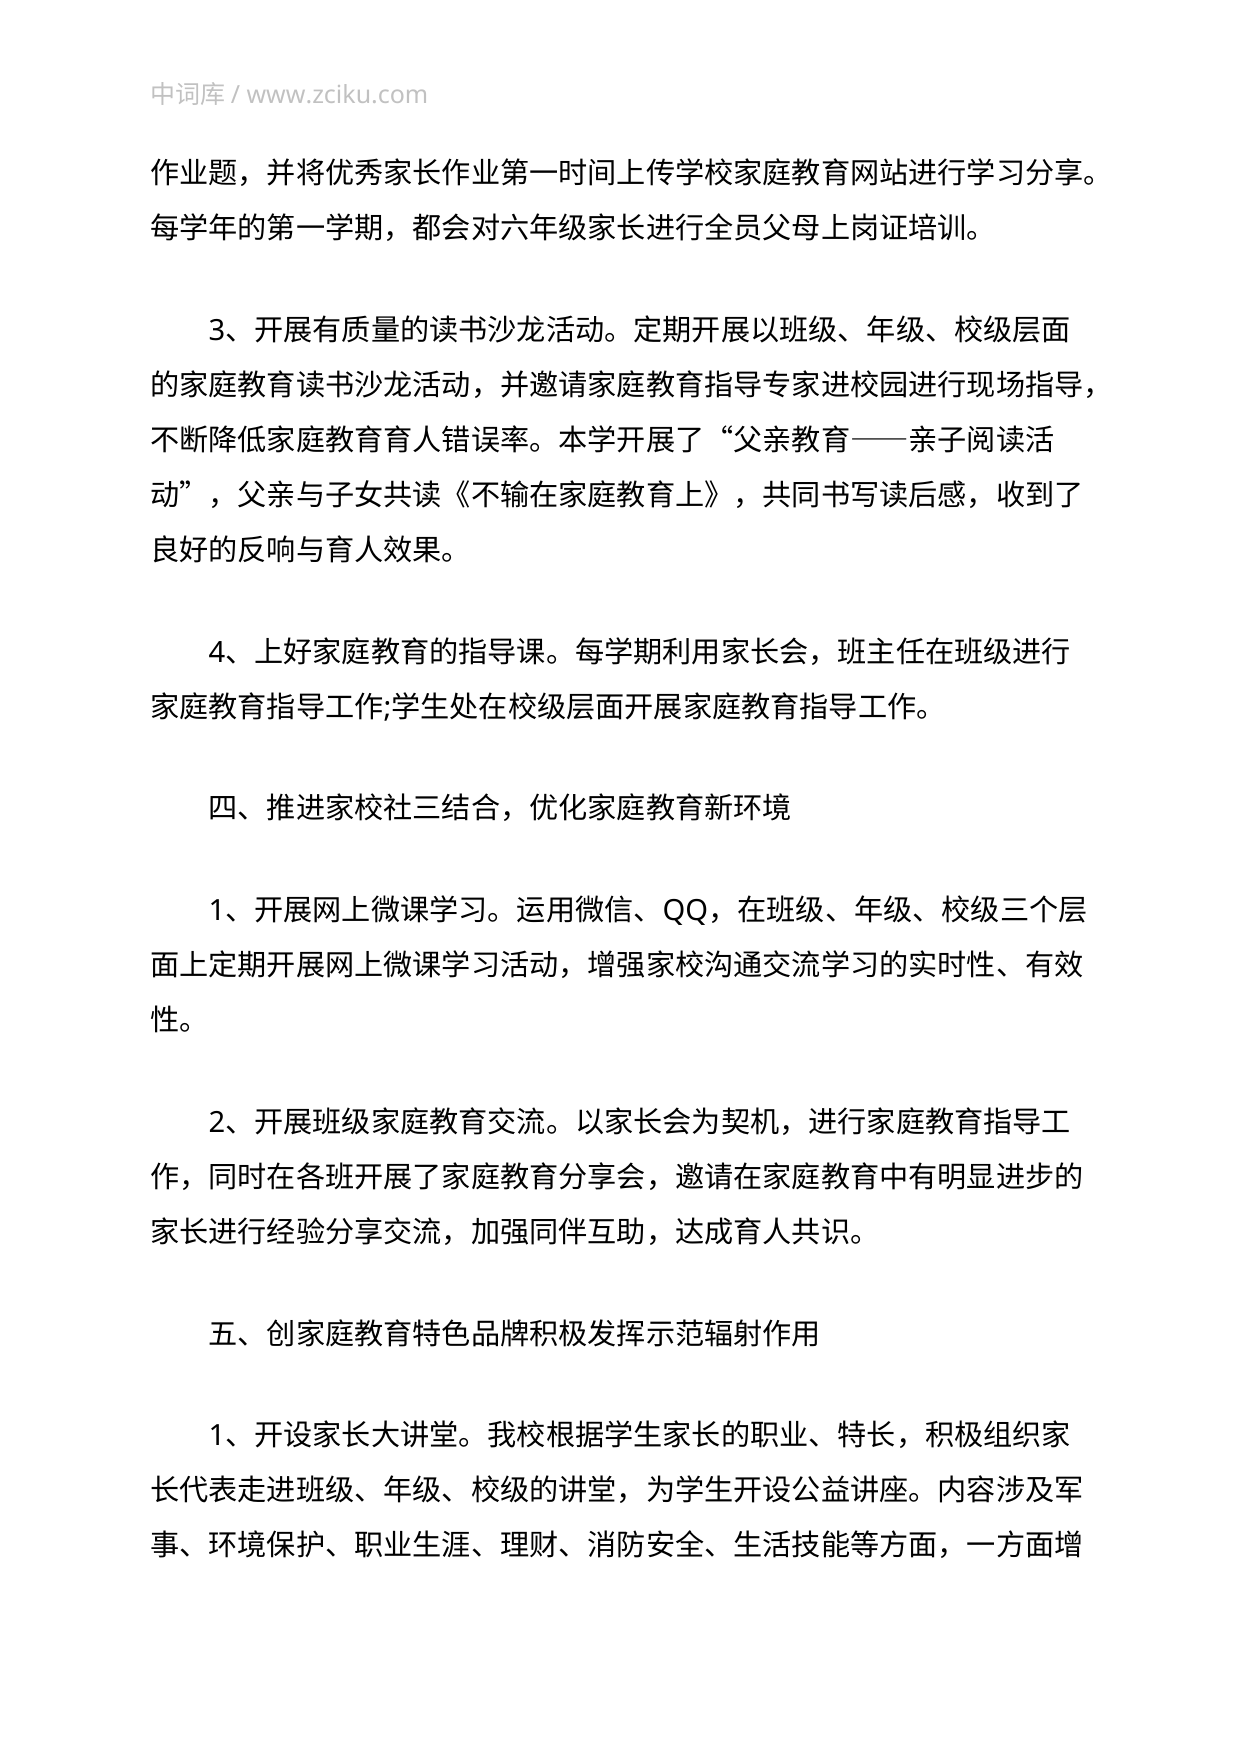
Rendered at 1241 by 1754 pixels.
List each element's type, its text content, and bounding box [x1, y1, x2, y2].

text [150, 1412, 1090, 1564]
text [150, 150, 1090, 247]
text 4、上好家庭教育的指导课。每学期利用家长会，班主任在班级进行家庭教育指导工作;学生处在校级层面开展家庭教育指导工作。 [150, 628, 1090, 726]
text 五、创家庭教育特色品牌积极发挥示范辐射作用 [150, 1310, 1090, 1352]
text 3、开展有质量的读书沙龙活动。定期开展以班级、年级、校级层面的家庭教育读书沙龙活动，并邀请家庭教育指导专家进校园进行现场指导，不断降低家庭教育育人错误率。本学开展了“父亲教育——亲子阅读活动”，父亲与子女共读《不输在家庭教育上》，共同书写读后感，收到了良好的反响与育人效果。 [150, 307, 1090, 569]
text 2、开展班级家庭教育交流。以家长会为契机，进行家庭教育指导工作，同时在各班开展了家庭教育分享会，邀请在家庭教育中有明显进步的家长进行经验分享交流，加强同伴互助，达成育人共识。 [150, 1098, 1090, 1251]
text 1、开展网上微课学习。运用微信、QQ，在班级、年级、校级三个层面上定期开展网上微课学习活动，增强家校沟通交流学习的实时性、有效性。 [150, 887, 1090, 1039]
text 四、推进家校社三结合，优化家庭教育新环境 [150, 785, 1090, 827]
